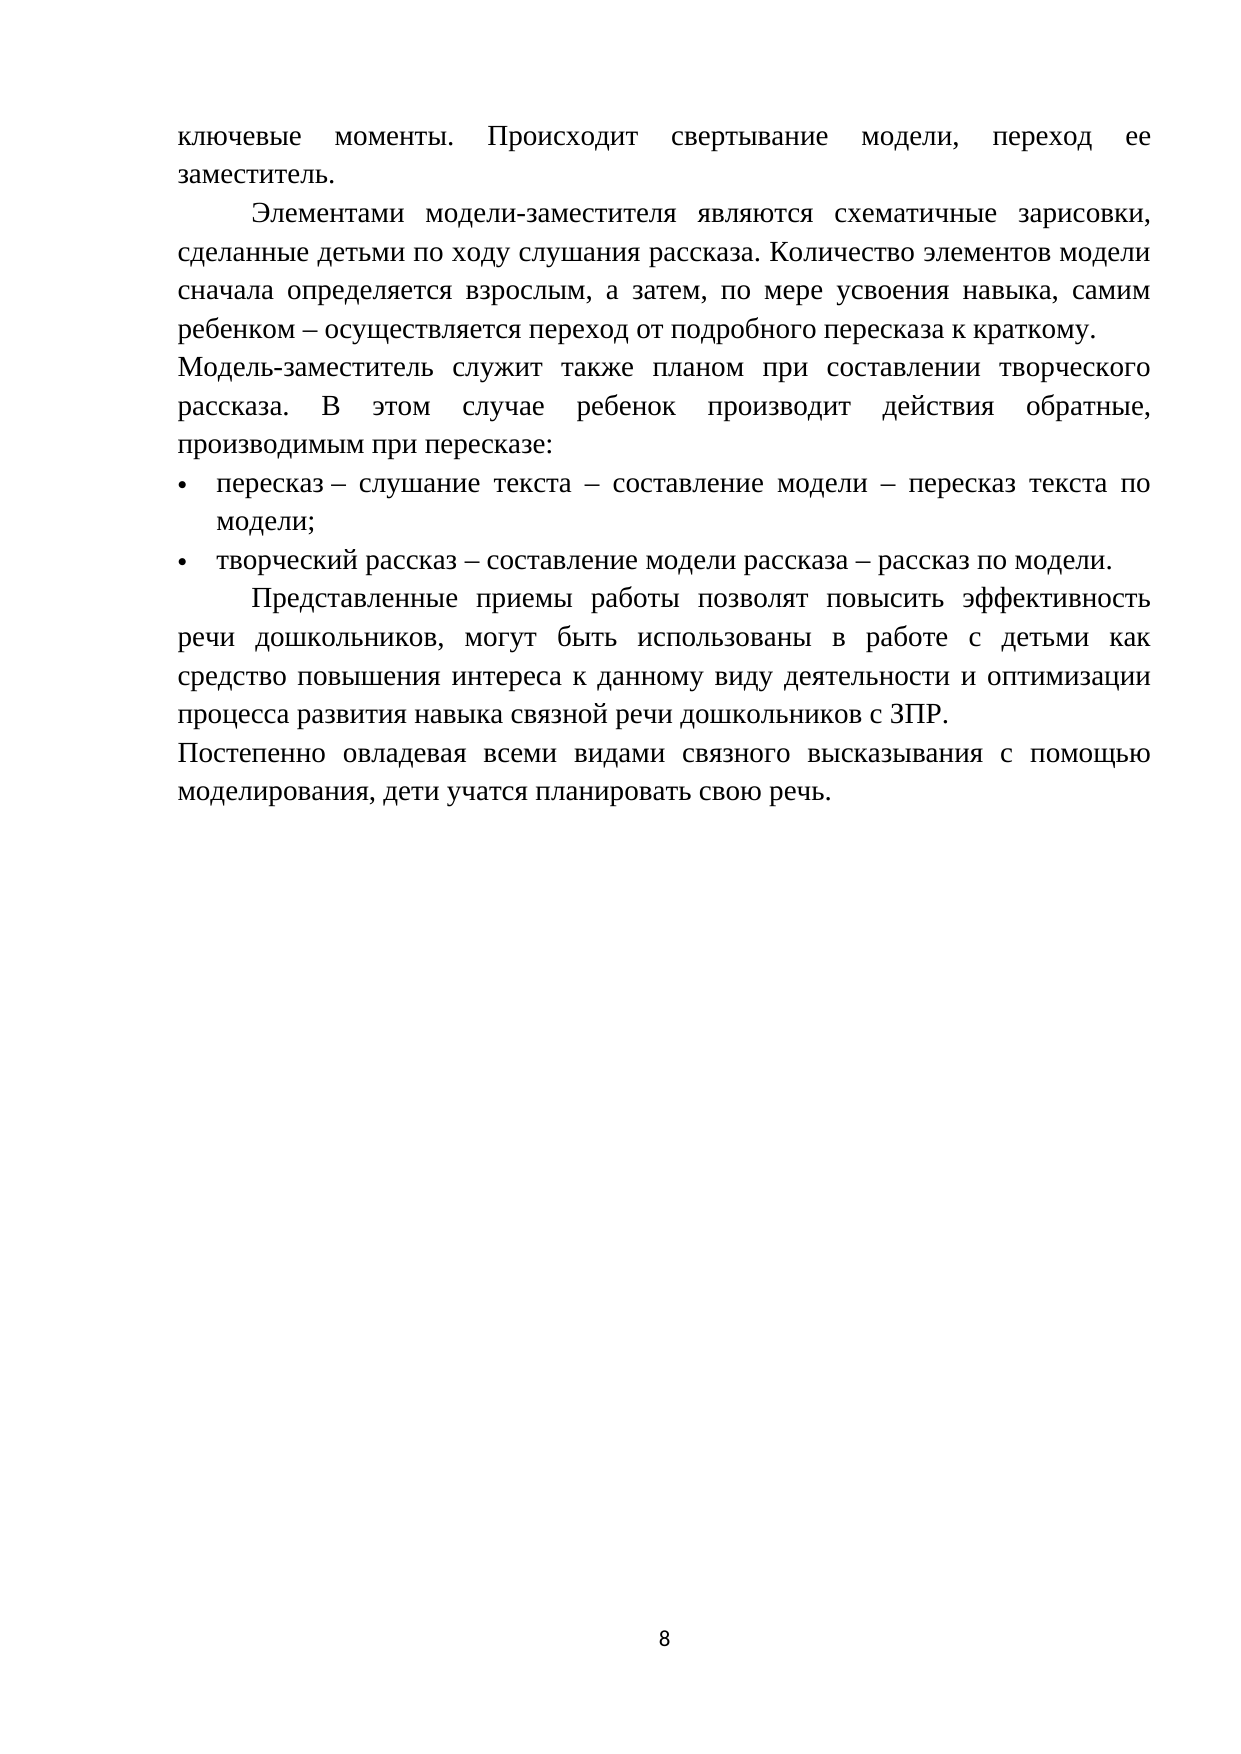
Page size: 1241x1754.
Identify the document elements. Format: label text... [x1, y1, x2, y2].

text Представленные приемы работы позволят повысить эффективность речи дошкольников, могут быть использованы в работе с детьми как средство повышения интереса к данному виду деятельности и оптимизации процесса развития навыка связной речи дошкольников с ЗПР. [177, 581, 1152, 730]
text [177, 118, 1152, 190]
list творческий рассказ – составление модели рассказа – рассказ по модели. [179, 542, 1152, 576]
text Постепенно овладевая всеми видами связного высказывания с помощью моделирования, дети учатся планировать свою речь. [177, 735, 1152, 807]
text Модель-заместитель служит также планом при составлении творческого рассказа. В этом случае ребенок производит действия обратные, производимым при пересказе: [177, 349, 1152, 460]
list пересказ – слушание текста – составление модели – пересказ текста по модели; [179, 465, 1152, 537]
text Элементами модели-заместителя являются схематичные зарисовки, сделанные детьми по ходу слушания рассказа. Количество элементов модели сначала определяется взрослым, а затем, по мере усвоения навыка, самим ребенком – осуществляется переход от подробного пересказа к краткому. [177, 195, 1152, 344]
